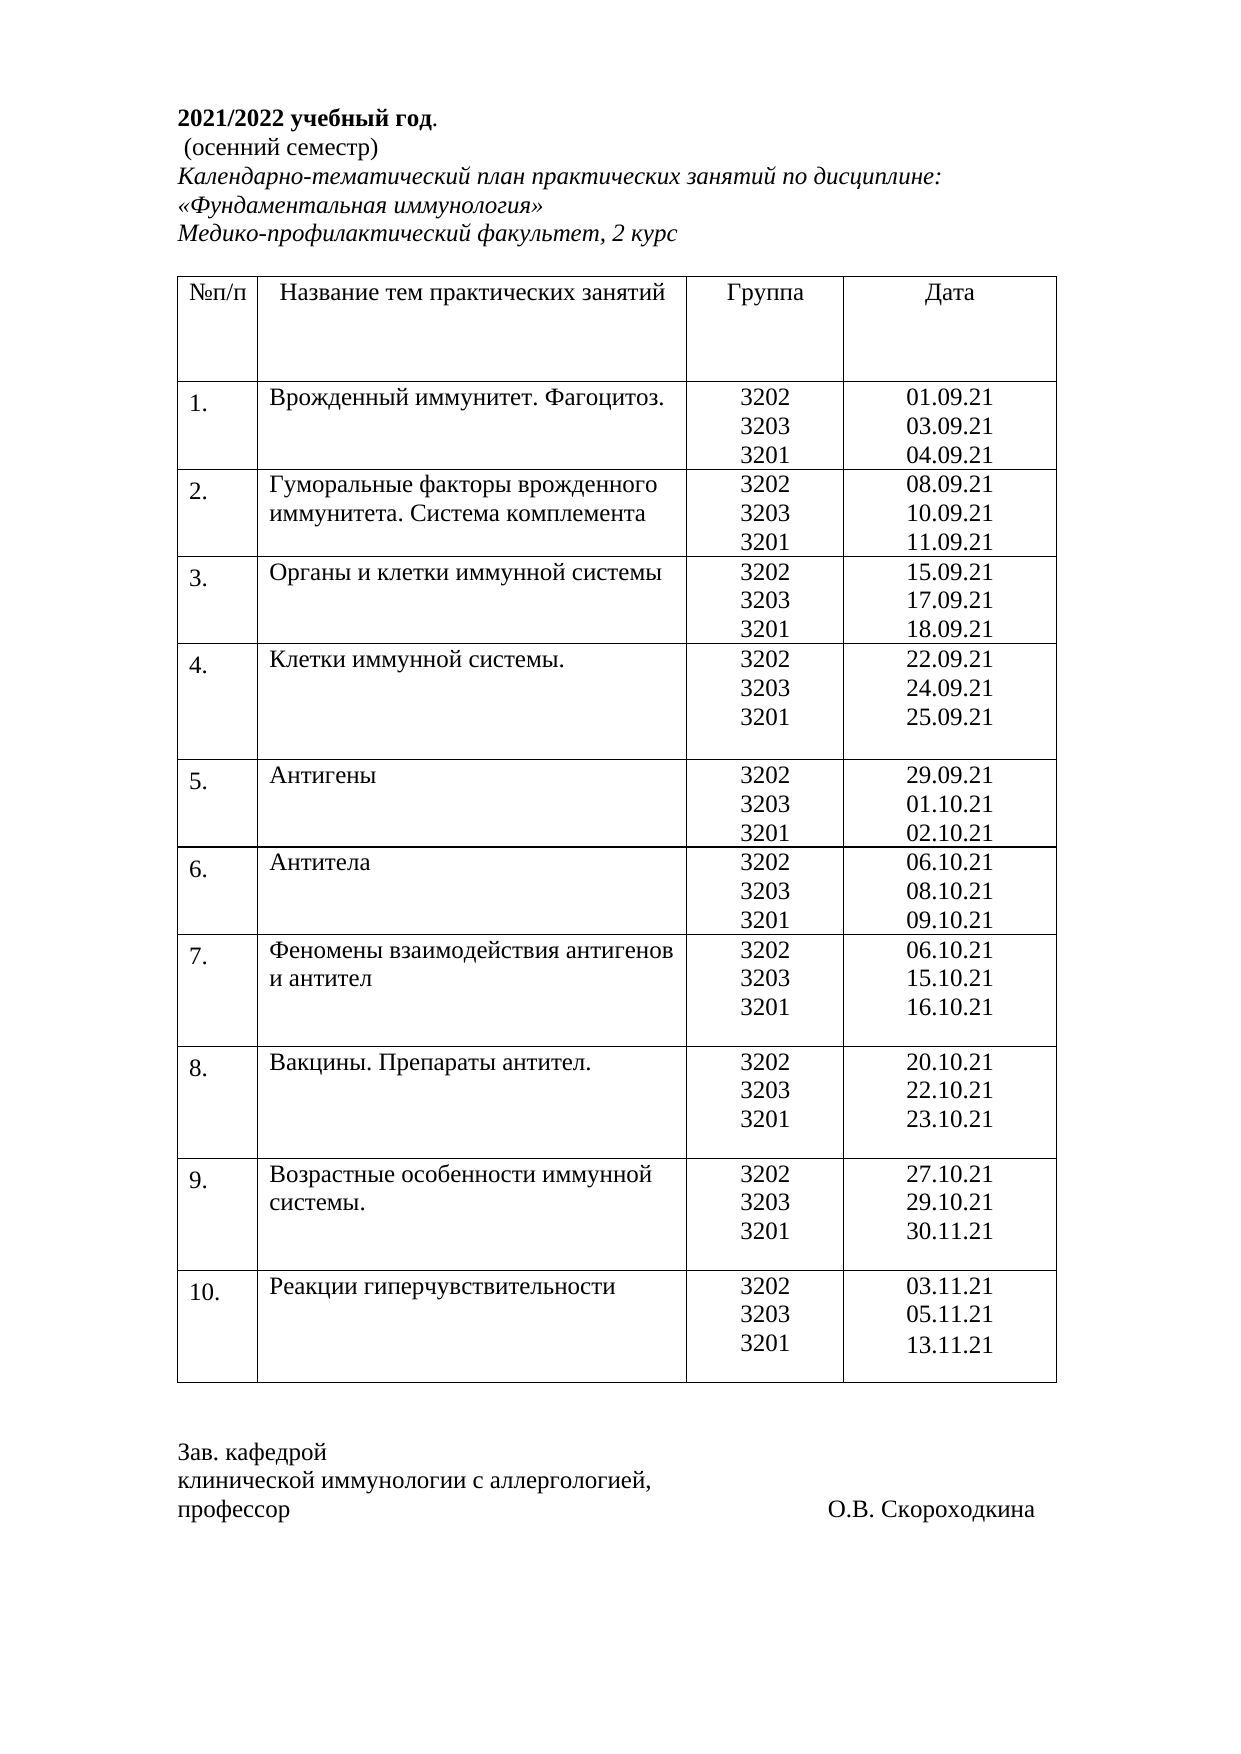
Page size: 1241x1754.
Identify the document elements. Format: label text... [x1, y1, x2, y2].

table_cell 20.10.21 22.10.21 23.10.21 [844, 1047, 1056, 1158]
text Медико-профилактический факультет, 2 курс [177, 218, 1152, 247]
table_cell 01.09.21 03.09.21 04.09.21 [844, 382, 1056, 468]
table_cell 3202 3203 3201 [687, 557, 843, 643]
text 2021/2022 учебный год. [177, 103, 1152, 132]
table_header №п/п [178, 277, 257, 381]
table_cell Вакцины. Препараты антител. [258, 1047, 686, 1158]
table_cell Антигены [258, 760, 686, 846]
table_cell Реакции гиперчувствительности [258, 1271, 686, 1382]
table_cell 22.09.21 24.09.21 25.09.21 [844, 644, 1056, 759]
table_cell [178, 1159, 257, 1270]
table_header Группа [687, 277, 843, 381]
table_cell 3202 3203 3201 [687, 760, 843, 846]
text клинической иммунологии с аллергологией, [177, 1465, 1152, 1494]
table_cell 3202 3203 3201 [687, 644, 843, 759]
table_cell 03.11.21 05.11.21 13.11.21 [844, 1271, 1056, 1382]
table_cell 3202 3203 3201 [687, 382, 843, 468]
table_cell 3202 3203 3201 [687, 935, 843, 1046]
table_cell 15.09.21 17.09.21 18.09.21 [844, 557, 1056, 643]
text (осенний семестр) [177, 132, 1152, 161]
table_cell [178, 848, 257, 934]
text профессор О.В. Скороходкина [177, 1494, 1152, 1523]
table_cell Органы и клетки иммунной системы [258, 557, 686, 643]
table_cell [178, 470, 257, 556]
table_cell 29.09.21 01.10.21 02.10.21 [844, 760, 1056, 846]
table_cell Феномены взаимодействия антигенов и антител [258, 935, 686, 1046]
table_cell 27.10.21 29.10.21 30.11.21 [844, 1159, 1056, 1270]
text Зав. кафедрой [177, 1437, 1152, 1465]
table_cell 3202 3203 3201 [687, 1271, 843, 1382]
table_cell [178, 1047, 257, 1158]
table_cell [178, 760, 257, 846]
text Календарно-тематический план практических занятий по дисциплине: «Фундаментальная иммунология» [177, 161, 1152, 218]
table_cell Антитела [258, 848, 686, 934]
table_cell 06.10.21 15.10.21 16.10.21 [844, 935, 1056, 1046]
table_cell Гуморальные факторы врожденного иммунитета. Система комплемента [258, 470, 686, 556]
table_cell Врожденный иммунитет. Фагоцитоз. [258, 382, 686, 468]
table_cell 3202 3203 3201 [687, 1047, 843, 1158]
table_cell 08.09.21 10.09.21 11.09.21 [844, 470, 1056, 556]
table_cell Возрастные особенности иммунной системы. [258, 1159, 686, 1270]
table_cell [178, 935, 257, 1046]
table_cell 3202 3203 3201 [687, 470, 843, 556]
table_cell [178, 1271, 257, 1382]
table_cell [178, 557, 257, 643]
table_cell [178, 382, 257, 468]
table_cell 3202 3203 3201 [687, 848, 843, 934]
table_cell 3202 3203 3201 [687, 1159, 843, 1270]
table_cell Клетки иммунной системы. [258, 644, 686, 759]
table_header Название тем практических занятий [258, 277, 686, 381]
table_cell 06.10.21 08.10.21 09.10.21 [844, 848, 1056, 934]
table_header Дата [844, 277, 1056, 381]
table_cell [178, 644, 257, 759]
